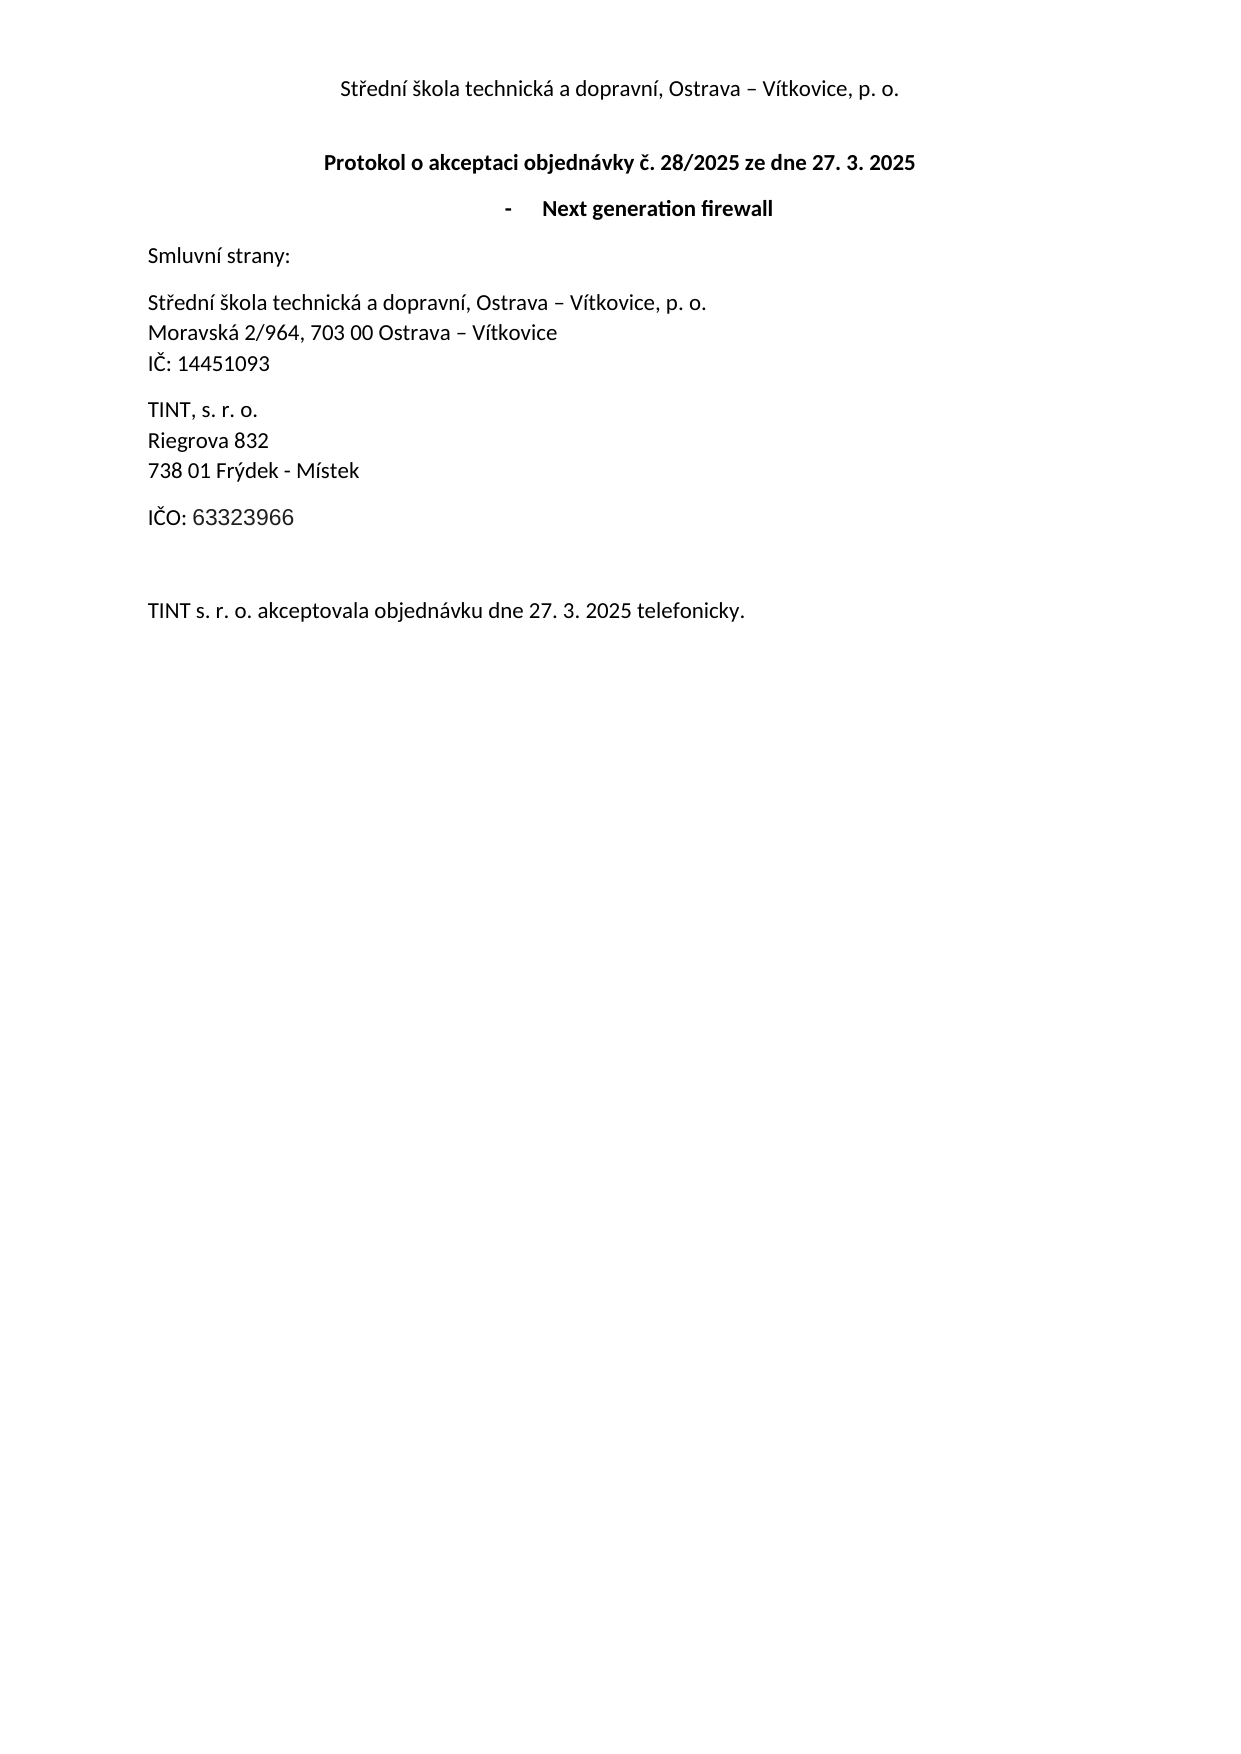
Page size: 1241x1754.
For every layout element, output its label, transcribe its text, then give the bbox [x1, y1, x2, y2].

text IČO: 63323966 [148, 503, 1093, 531]
text TINT, s. r. o. Riegrova 832 738 01 Frýdek - Místek [148, 396, 1093, 484]
list Next generation firewall [185, 194, 1093, 222]
text Střední škola technická a dopravní, Ostrava – Vítkovice, p. o. Moravská 2/964, 703 00 Ostrava – Vítkovice IČ: 14451093 [148, 288, 1093, 377]
text Smluvní strany: [148, 241, 1093, 269]
text TINT s. r. o. akceptovala objednávku dne 27. 3. 2025 telefonicky. [148, 597, 1093, 624]
text Protokol o akceptaci objednávky č. 28/2025 ze dne 27. 3. 2025 [148, 148, 1093, 176]
